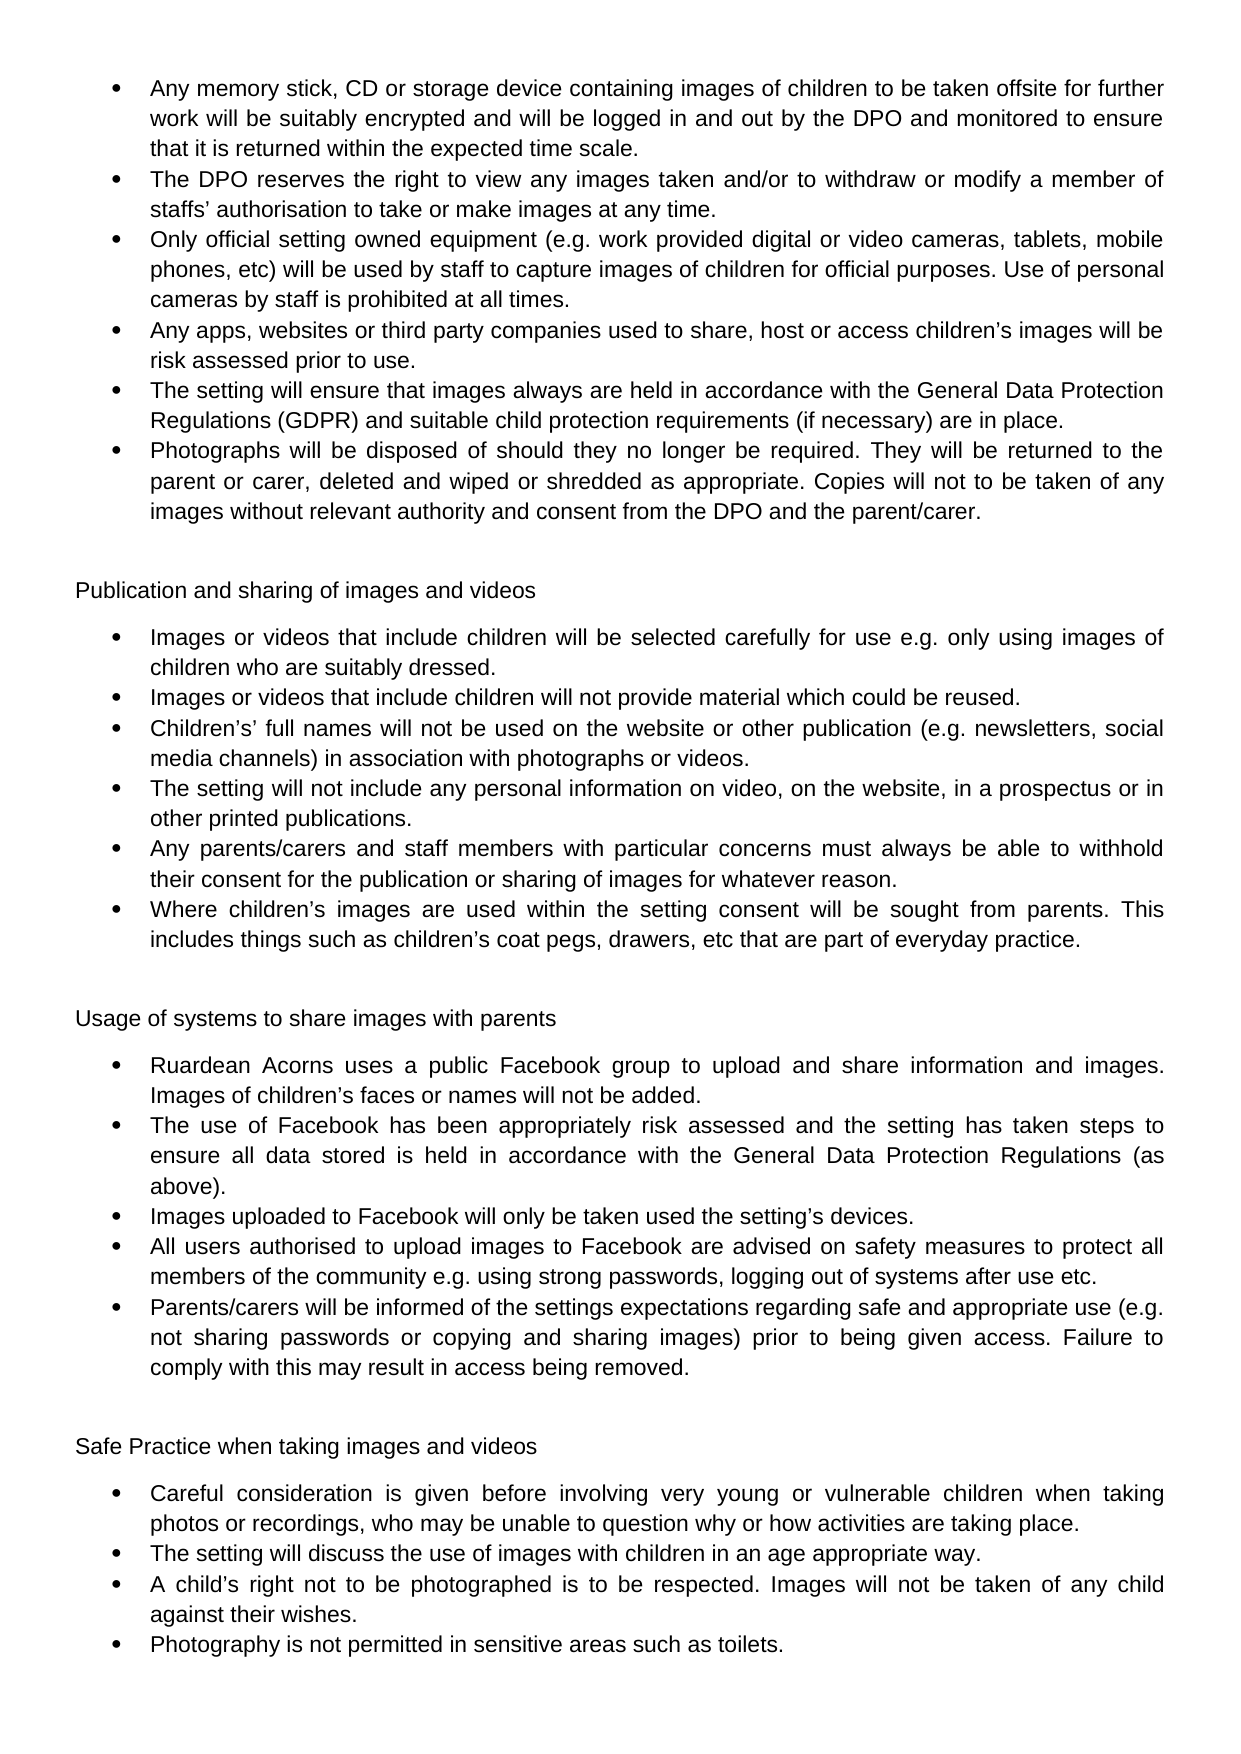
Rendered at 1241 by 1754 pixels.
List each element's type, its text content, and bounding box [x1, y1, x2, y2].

text Usage of systems to share images with parents [75, 1005, 1165, 1031]
list The use of Facebook has been appropriately risk assessed and the setting has taken steps to ensure all data stored is held in accordance with the General Data Protection Regulations (as above). [112, 1112, 1165, 1199]
list Photography is not permitted in sensitive areas such as toilets. [112, 1631, 1165, 1657]
list Where children’s images are used within the setting consent will be sought from parents. This includes things such as children’s coat pegs, drawers, etc that are part of everyday practice. [112, 896, 1165, 952]
list Careful consideration is given before involving very young or vulnerable children when taking photos or recordings, who may be unable to question why or how activities are taking place. [112, 1480, 1165, 1536]
list A child’s right not to be photographed is to be respected. Images will not be taken of any child against their wishes. [112, 1571, 1165, 1627]
list Only official setting owned equipment (e.g. work provided digital or video cameras, tablets, mobile phones, etc) will be used by staff to capture images of children for official purposes. Use of personal cameras by staff is prohibited at all times. [112, 226, 1165, 313]
list Any apps, websites or third party companies used to share, host or access children’s images will be risk assessed prior to use. [112, 317, 1165, 373]
list Any memory stick, CD or storage device containing images of children to be taken offsite for further work will be suitably encrypted and will be logged in and out by the DPO and monitored to ensure that it is returned within the expected time scale. [112, 75, 1165, 162]
list The setting will ensure that images always are held in accordance with the General Data Protection Regulations (GDPR) and suitable child protection requirements (if necessary) are in place. [112, 377, 1165, 434]
text Safe Practice when taking images and videos [75, 1433, 1165, 1459]
list Images or videos that include children will be selected carefully for use e.g. only using images of children who are suitably dressed. [112, 624, 1165, 680]
text Publication and sharing of images and videos [75, 577, 1165, 603]
list The setting will discuss the use of images with children in an age appropriate way. [112, 1540, 1165, 1567]
list Any parents/carers and staff members with particular concerns must always be able to withhold their consent for the publication or sharing of images for whatever reason. [112, 835, 1165, 892]
list Ruardean Acorns uses a public Facebook group to upload and share information and images. Images of children’s faces or names will not be added. [112, 1052, 1165, 1108]
list Children’s’ full names will not be used on the website or other publication (e.g. newsletters, social media channels) in association with photographs or videos. [112, 714, 1165, 771]
list All users authorised to upload images to Facebook are advised on safety measures to protect all members of the community e.g. using strong passwords, logging out of systems after use etc. [112, 1233, 1165, 1290]
list Images uploaded to Facebook will only be taken used the setting’s devices. [112, 1203, 1165, 1229]
list Parents/carers will be informed of the settings expectations regarding safe and appropriate use (e.g. not sharing passwords or copying and sharing images) prior to being given access. Failure to comply with this may result in access being removed. [112, 1293, 1165, 1380]
list Photographs will be disposed of should they no longer be required. They will be returned to the parent or carer, deleted and wiped or shredded as appropriate. Copies will not to be taken of any images without relevant authority and consent from the DPO and the parent/carer. [112, 437, 1165, 524]
list The DPO reserves the right to view any images taken and/or to withdraw or modify a member of staffs’ authorisation to take or make images at any time. [112, 166, 1165, 222]
list Images or videos that include children will not provide material which could be reused. [112, 684, 1165, 711]
list The setting will not include any personal information on video, on the website, in a prospectus or in other printed publications. [112, 775, 1165, 831]
